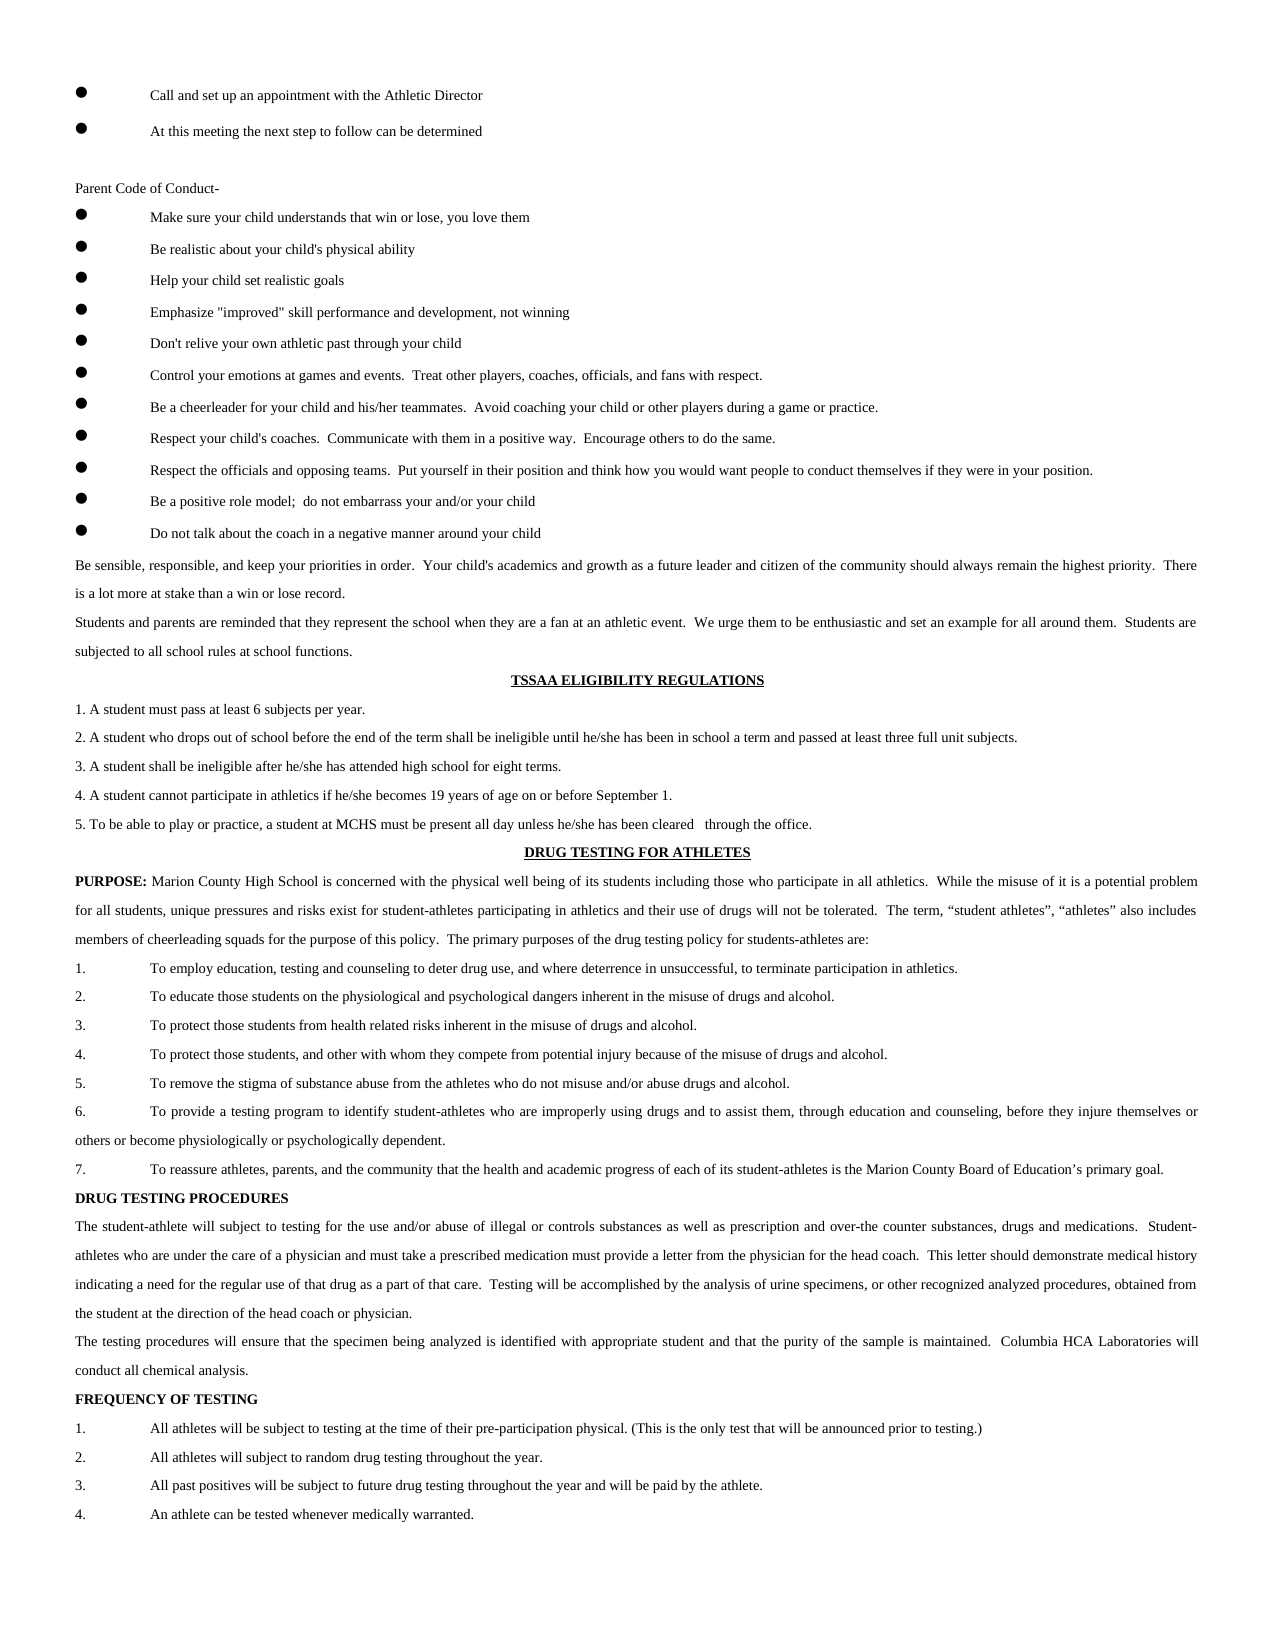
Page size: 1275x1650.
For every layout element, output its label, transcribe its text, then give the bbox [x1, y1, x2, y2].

list Call and set up an appointment with the Athletic Director [75, 75, 1200, 107]
list Be a cheerleader for your child and his/her teammates. Avoid coaching your child or other players during a game or practice. [75, 386, 1200, 418]
text Students and parents are reminded that they represent the school when they are a fan at an athletic event. We urge them to be enthusiastic and set an example for all around them. Students are subjected to all school rules at school functions. [75, 602, 1200, 659]
list Make sure your child understands that win or lose, you love them [75, 197, 1200, 229]
text Be sensible, responsible, and keep your priorities in order. Your child's academics and growth as a future leader and citizen of the community should always remain the highest priority. There is a lot more at stake than a win or lose record. [75, 544, 1200, 602]
text 2. A student who drops out of school before the end of the term shall be ineligible until he/she has been in school a term and passed at least three full unit subjects. [75, 717, 1200, 746]
list Don't relive your own athletic past through your child [75, 323, 1200, 355]
text 3. A student shall be ineligible after he/she has attended high school for eight terms. [75, 746, 1200, 775]
list All past positives will be subject to future drug testing throughout the year and will be paid by the athlete. [75, 1465, 1200, 1494]
list To reassure athletes, parents, and the community that the health and academic progress of each of its student-athletes is the Marion County Board of Education’s primary goal. [75, 1149, 1200, 1177]
list Help your child set realistic goals [75, 260, 1200, 292]
list To educate those students on the physiological and psychological dangers inherent in the misuse of drugs and alcohol. [75, 976, 1200, 1005]
text The testing procedures will ensure that the specimen being analyzed is identified with appropriate student and that the purity of the sample is maintained. Columbia HCA Laboratories will conduct all chemical analysis. [75, 1321, 1200, 1379]
list Be a positive role model; do not embarrass your and/or your child [75, 481, 1200, 513]
list An athlete can be tested whenever medically warranted. [75, 1494, 1200, 1523]
text 1. A student must pass at least 6 subjects per year. [75, 688, 1200, 717]
subtitle DRUG TESTING PROCEDURES [75, 1177, 1200, 1206]
text 4. A student cannot participate in athletics if he/she becomes 19 years of age on or before September 1. [75, 775, 1200, 803]
list To provide a testing program to identify student-athletes who are improperly using drugs and to assist them, through education and counseling, before they injure themselves or others or become physiologically or psychologically dependent. [75, 1091, 1200, 1149]
list Be realistic about your child's physical ability [75, 229, 1200, 260]
text Parent Code of Conduct- [75, 168, 1200, 197]
subtitle FREQUENCY OF TESTING [75, 1379, 1200, 1408]
list Respect the officials and opposing teams. Put yourself in their position and think how you would want people to conduct themselves if they were in your position. [75, 449, 1200, 481]
list Respect your child's coaches. Communicate with them in a positive way. Encourage others to do the same. [75, 418, 1200, 449]
text PURPOSE: Marion County High School is concerned with the physical well being of its students including those who participate in all athletics. While the misuse of it is a potential problem for all students, unique pressures and risks exist for student-athletes participating in athletics and their use of drugs will not be tolerated. The term, “student athletes”, “athletes” also includes members of cheerleading squads for the purpose of this policy. The primary purposes of the drug testing policy for students-athletes are: [75, 861, 1200, 947]
list All athletes will be subject to testing at the time of their pre-participation physical. (This is the only test that will be announced prior to testing.) [75, 1408, 1200, 1436]
text DRUG TESTING FOR ATHLETES [75, 832, 1200, 861]
list All athletes will subject to random drug testing throughout the year. [75, 1436, 1200, 1465]
text TSSAA ELIGIBILITY REGULATIONS [75, 660, 1200, 688]
list To protect those students, and other with whom they compete from potential injury because of the misuse of drugs and alcohol. [75, 1034, 1200, 1062]
list To employ education, testing and counseling to deter drug use, and where deterrence in unsuccessful, to terminate participation in athletics. [75, 947, 1200, 976]
text 5. To be able to play or practice, a student at MCHS must be present all day unless he/she has been cleared through the office. [75, 803, 1200, 832]
list Control your emotions at games and events. Treat other players, coaches, officials, and fans with respect. [75, 355, 1200, 386]
list To remove the stigma of substance abuse from the athletes who do not misuse and/or abuse drugs and alcohol. [75, 1062, 1200, 1091]
text The student-athlete will subject to testing for the use and/or abuse of illegal or controls substances as well as prescription and over-the counter substances, drugs and medications. Student-athletes who are under the care of a physician and must take a prescribed medication must provide a letter from the physician for the head coach. This letter should demonstrate medical history indicating a need for the regular use of that drug as a part of that care. Testing will be accomplished by the analysis of urine specimens, or other recognized analyzed procedures, obtained from the student at the direction of the head coach or physician. [75, 1206, 1200, 1321]
list To protect those students from health related risks inherent in the misuse of drugs and alcohol. [75, 1005, 1200, 1034]
list Do not talk about the coach in a negative manner around your child [75, 513, 1200, 544]
list Emphasize "improved" skill performance and development, not winning [75, 292, 1200, 323]
list At this meeting the next step to follow can be determined [75, 111, 1200, 143]
